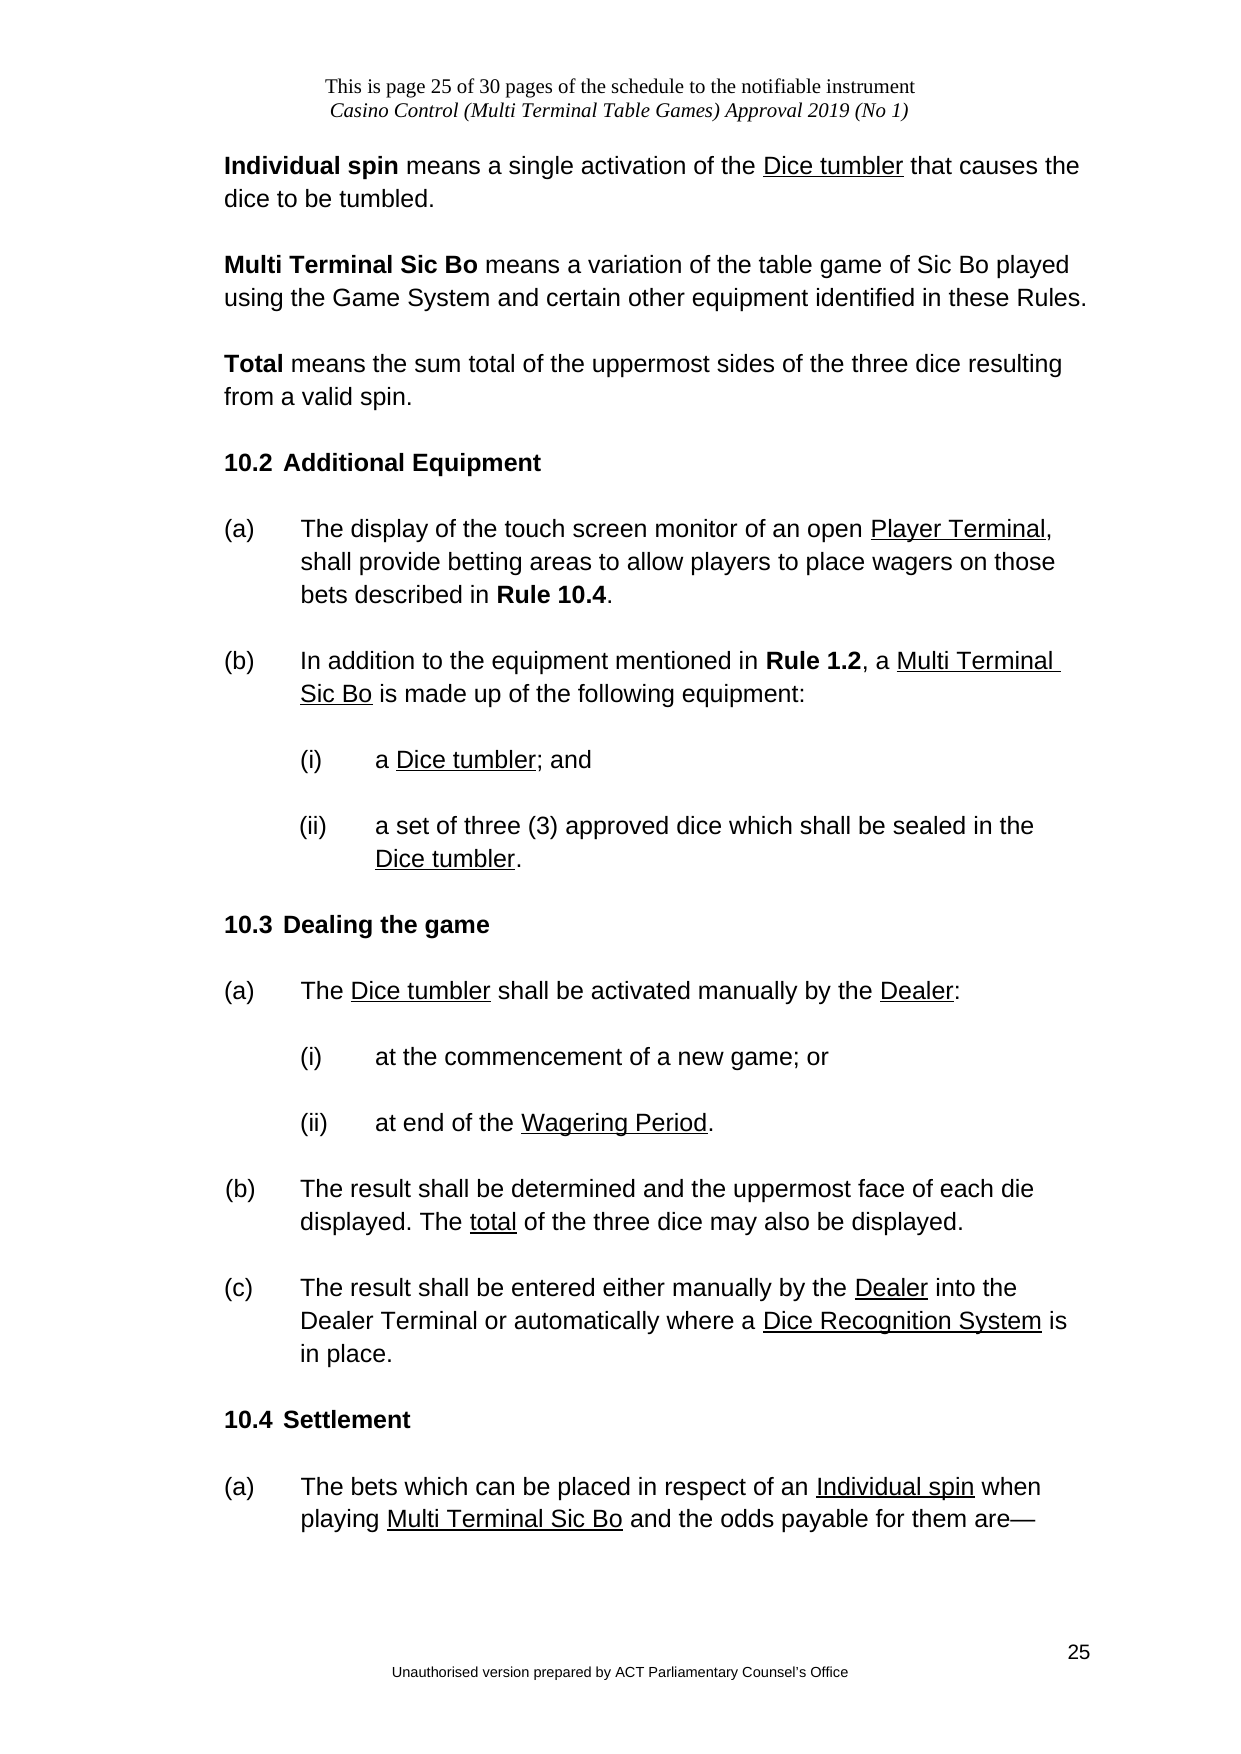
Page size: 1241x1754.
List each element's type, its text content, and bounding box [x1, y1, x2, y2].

list The bets which can be placed in respect of an Individual spin when playing Multi Terminal Sic Bo and the odds payable for them are— [224, 1471, 1090, 1533]
subtitle 10.2 Additional Equipment [224, 448, 1090, 477]
text Total means the sum total of the uppermost sides of the three dice resulting from a valid spin. [224, 349, 1090, 411]
subtitle 10.4 Settlement [224, 1405, 1090, 1434]
subtitle 10.3 Dealing the game [224, 910, 1090, 939]
text (b) In addition to the equipment mentioned in Rule 1.2, a Multi Terminal Sic Bo is made up of the following equipment: [224, 646, 1090, 708]
text (b) The result shall be determined and the uppermost face of each die displayed. The total of the three dice may also be displayed. [225, 1174, 1090, 1236]
text (i) at the commencement of a new game; or [225, 1042, 1090, 1071]
list The Dice tumbler shall be activated manually by the Dealer: [224, 976, 1090, 1005]
text (i) a Dice tumbler; and [225, 745, 1090, 774]
list The display of the touch screen monitor of an open Player Terminal, shall provide betting areas to allow players to place wagers on those bets described in Rule 10.4. [224, 514, 1090, 609]
text Multi Terminal Sic Bo means a variation of the table game of Sic Bo played using the Game System and certain other equipment identified in these Rules. [224, 250, 1090, 311]
text (ii) at end of the Wagering Period. [225, 1108, 1090, 1137]
text Individual spin means a single activation of the Dice tumbler that causes the dice to be tumbled. [224, 151, 1090, 212]
text (c) The result shall be entered either manually by the Dealer into the Dealer Terminal or automatically where a Dice Recognition System is in place. [224, 1273, 1090, 1368]
text (ii) a set of three (3) approved dice which shall be sealed in the Dice tumbler. [299, 811, 1090, 873]
